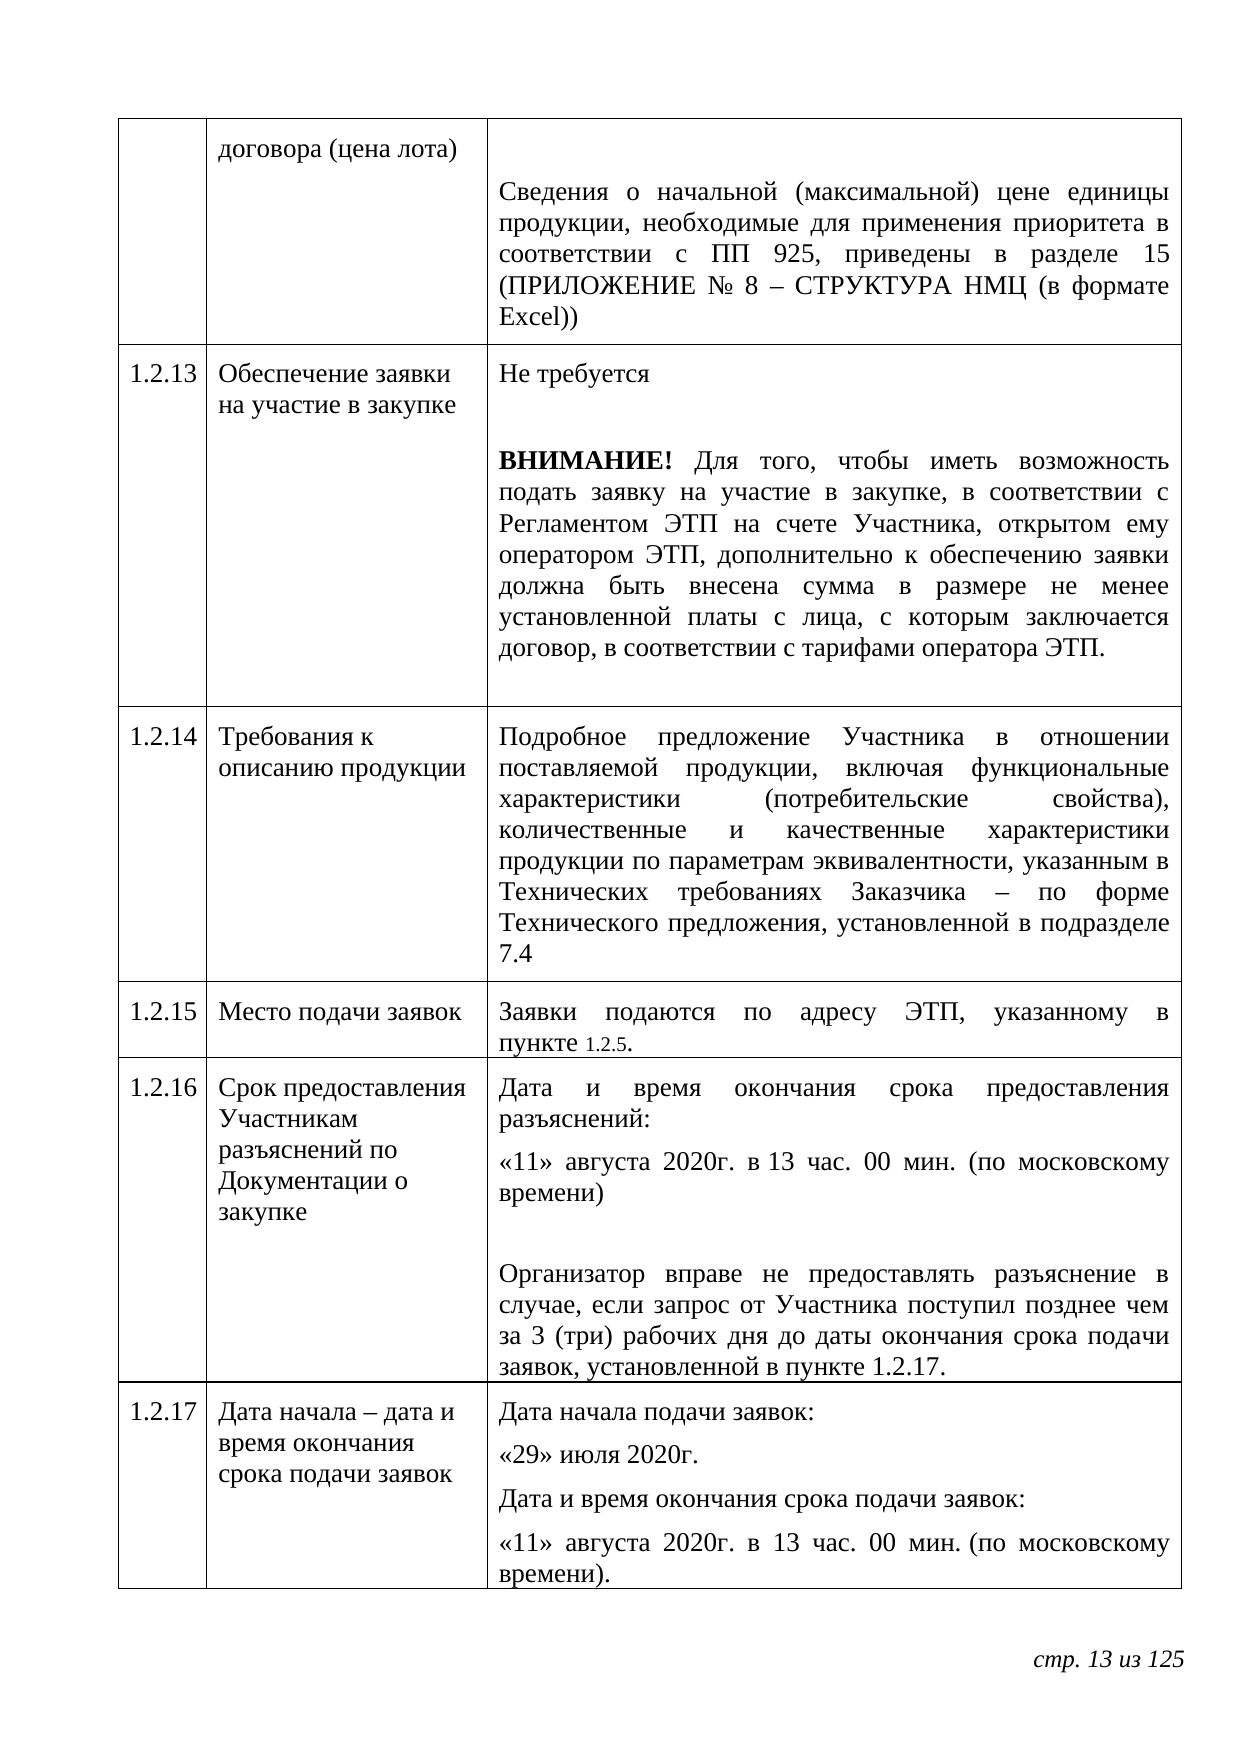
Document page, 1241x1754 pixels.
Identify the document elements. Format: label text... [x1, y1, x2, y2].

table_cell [488, 119, 1181, 343]
table_cell [119, 707, 206, 981]
table_cell Не требуется ВНИМАНИЕ! Для того, чтобы иметь возможность подать заявку на участие в закупке, в соответствии с Регламентом ЭТП на счете Участника, открытом ему оператором ЭТП, дополнительно к обеспечению заявки должна быть внесена сумма в размере не менее установленной платы с лица, с которым заключается договор, в соответствии с тарифами оператора ЭТП. [488, 345, 1181, 706]
table_cell [119, 119, 206, 343]
table_cell Дата и время окончания срока предоставления разъяснений: «11» августа 2020г. в 13 час. 00 мин. (по московскому времени) Организатор вправе не предоставлять разъяснение в случае, если запрос от Участника поступил позднее чем за 3 (три) рабочих дня до даты окончания срока подачи заявок, установленной в пункте 1.2.17. [488, 1058, 1181, 1381]
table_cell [207, 119, 487, 343]
table_cell Дата начала подачи заявок: «29» июля 2020г. Дата и время окончания срока подачи заявок: «11» августа 2020г. в 13 час. 00 мин. (по московскому времени). [488, 1383, 1181, 1588]
table_cell Дата начала – дата и время окончания срока подачи заявок [207, 1383, 487, 1588]
table_cell [119, 345, 206, 706]
table_cell Место подачи заявок [207, 982, 487, 1057]
table_cell [119, 1383, 206, 1588]
table_cell [119, 982, 206, 1057]
table_cell Подробное предложение Участника в отношении поставляемой продукции, включая функциональные характеристики (потребительские свойства), количественные и качественные характеристики продукции по параметрам эквивалентности, указанным в Технических требованиях Заказчика – по форме Технического предложения, установленной в подразделе 7.4 [488, 707, 1181, 981]
table_cell Заявки подаются по адресу ЭТП, указанному в пункте 1.2.5. [488, 982, 1181, 1057]
table_cell [119, 1058, 206, 1381]
table_cell Обеспечение заявки на участие в закупке [207, 345, 487, 706]
table_cell Срок предоставления Участникам разъяснений по Документации о закупке [207, 1058, 487, 1381]
table_cell Требования к описанию продукции [207, 707, 487, 981]
